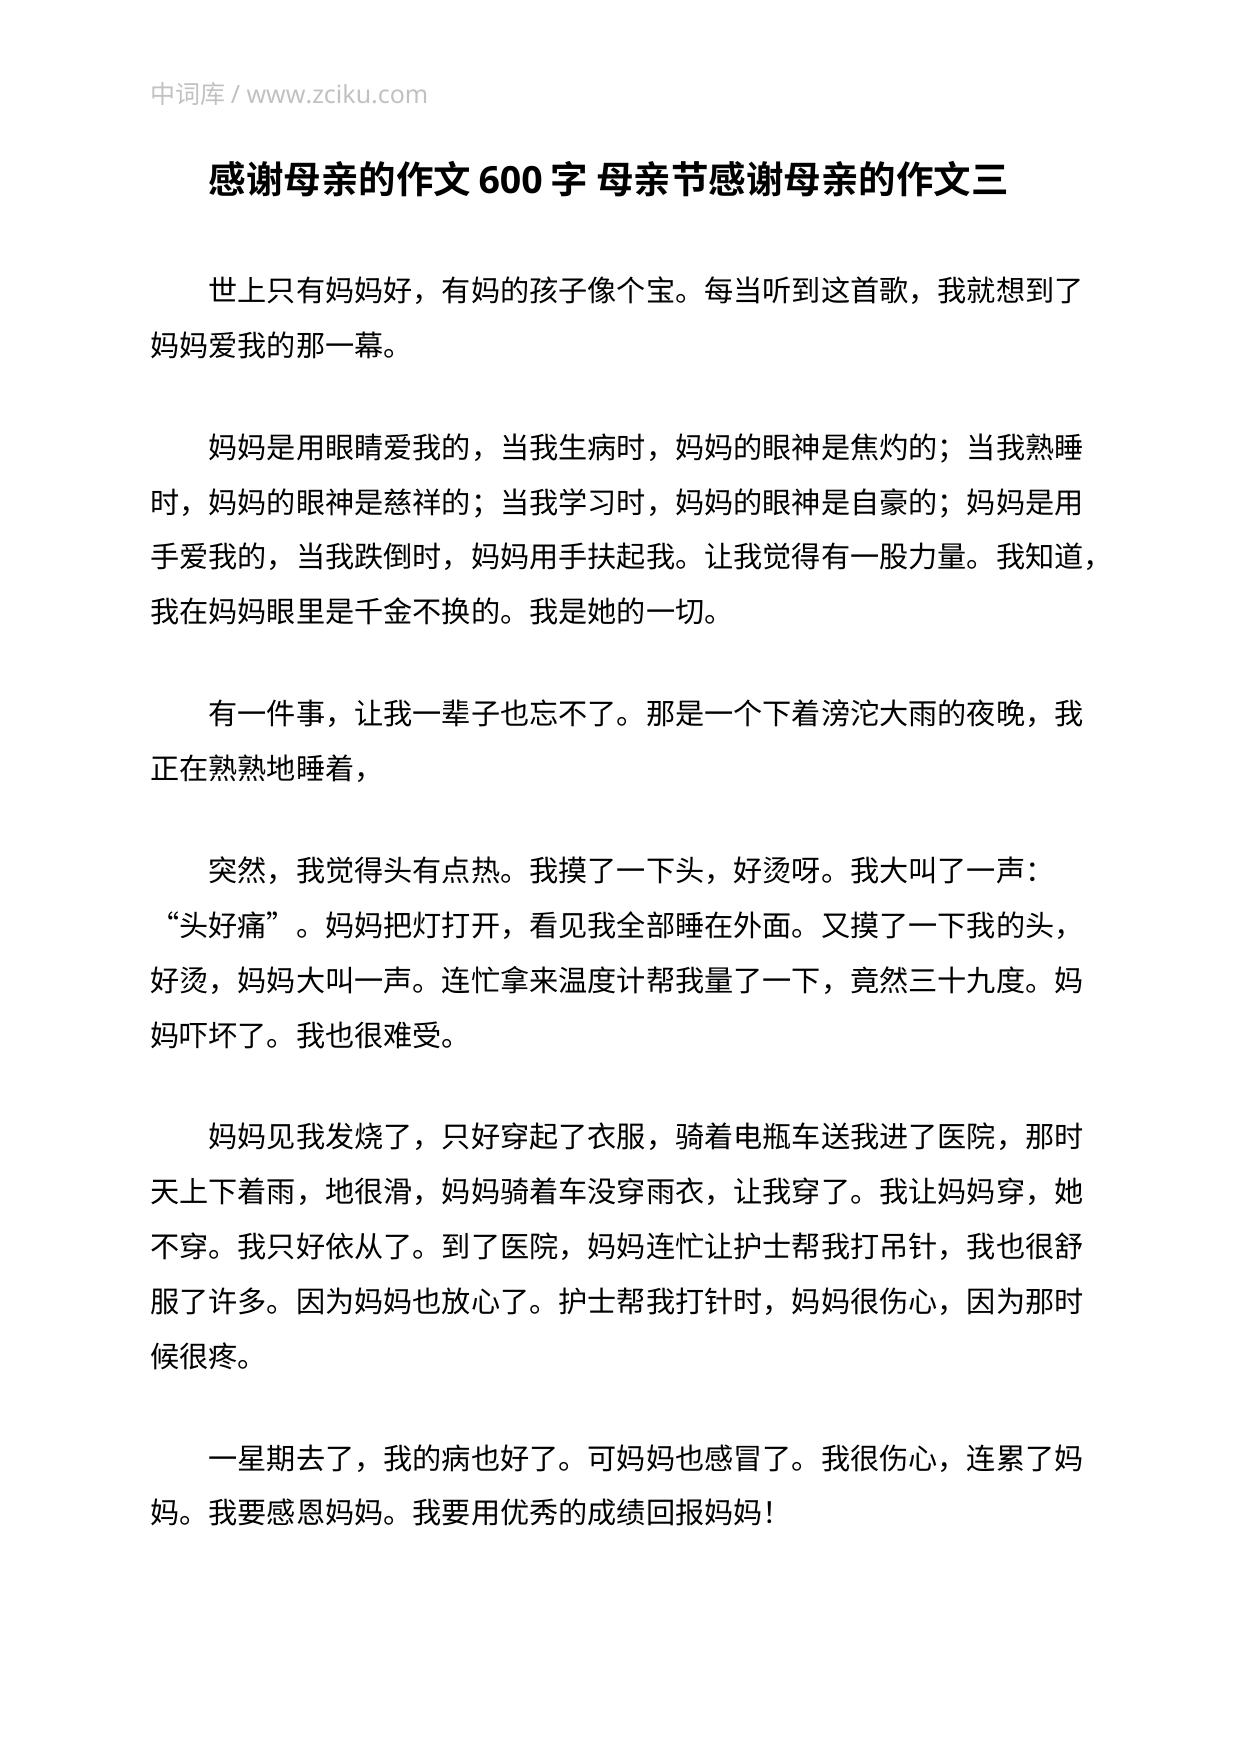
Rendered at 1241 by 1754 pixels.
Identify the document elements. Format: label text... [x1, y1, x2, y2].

text 感谢母亲的作文600字 母亲节感谢母亲的作文三 [150, 150, 1090, 204]
text 有一件事，让我一辈子也忘不了。那是一个下着滂沱大雨的夜晚，我正在熟熟地睡着， [150, 691, 1090, 788]
text 世上只有妈妈好，有妈的孩子像个宝。每当听到这首歌，我就想到了妈妈爱我的那一幕。 [150, 268, 1090, 365]
text 突然，我觉得头有点热。我摸了一下头，好烫呀。我大叫了一声：“头好痛”。妈妈把灯打开，看见我全部睡在外面。又摸了一下我的头，好烫，妈妈大叫一声。连忙拿来温度计帮我量了一下，竟然三十九度。妈妈吓坏了。我也很难受。 [150, 847, 1090, 1054]
text 妈妈见我发烧了，只好穿起了衣服，骑着电瓶车送我进了医院，那时天上下着雨，地很滑，妈妈骑着车没穿雨衣，让我穿了。我让妈妈穿，她不穿。我只好依从了。到了医院，妈妈连忙让护士帮我打吊针，我也很舒服了许多。因为妈妈也放心了。护士帮我打针时，妈妈很伤心，因为那时候很疼。 [150, 1114, 1090, 1376]
text 妈妈是用眼睛爱我的，当我生病时，妈妈的眼神是焦灼的；当我熟睡时，妈妈的眼神是慈祥的；当我学习时，妈妈的眼神是自豪的；妈妈是用手爱我的，当我跌倒时，妈妈用手扶起我。让我觉得有一股力量。我知道，我在妈妈眼里是千金不换的。我是她的一切。 [150, 424, 1090, 631]
text 一星期去了，我的病也好了。可妈妈也感冒了。我很伤心，连累了妈妈。我要感恩妈妈。我要用优秀的成绩回报妈妈！ [150, 1435, 1090, 1532]
